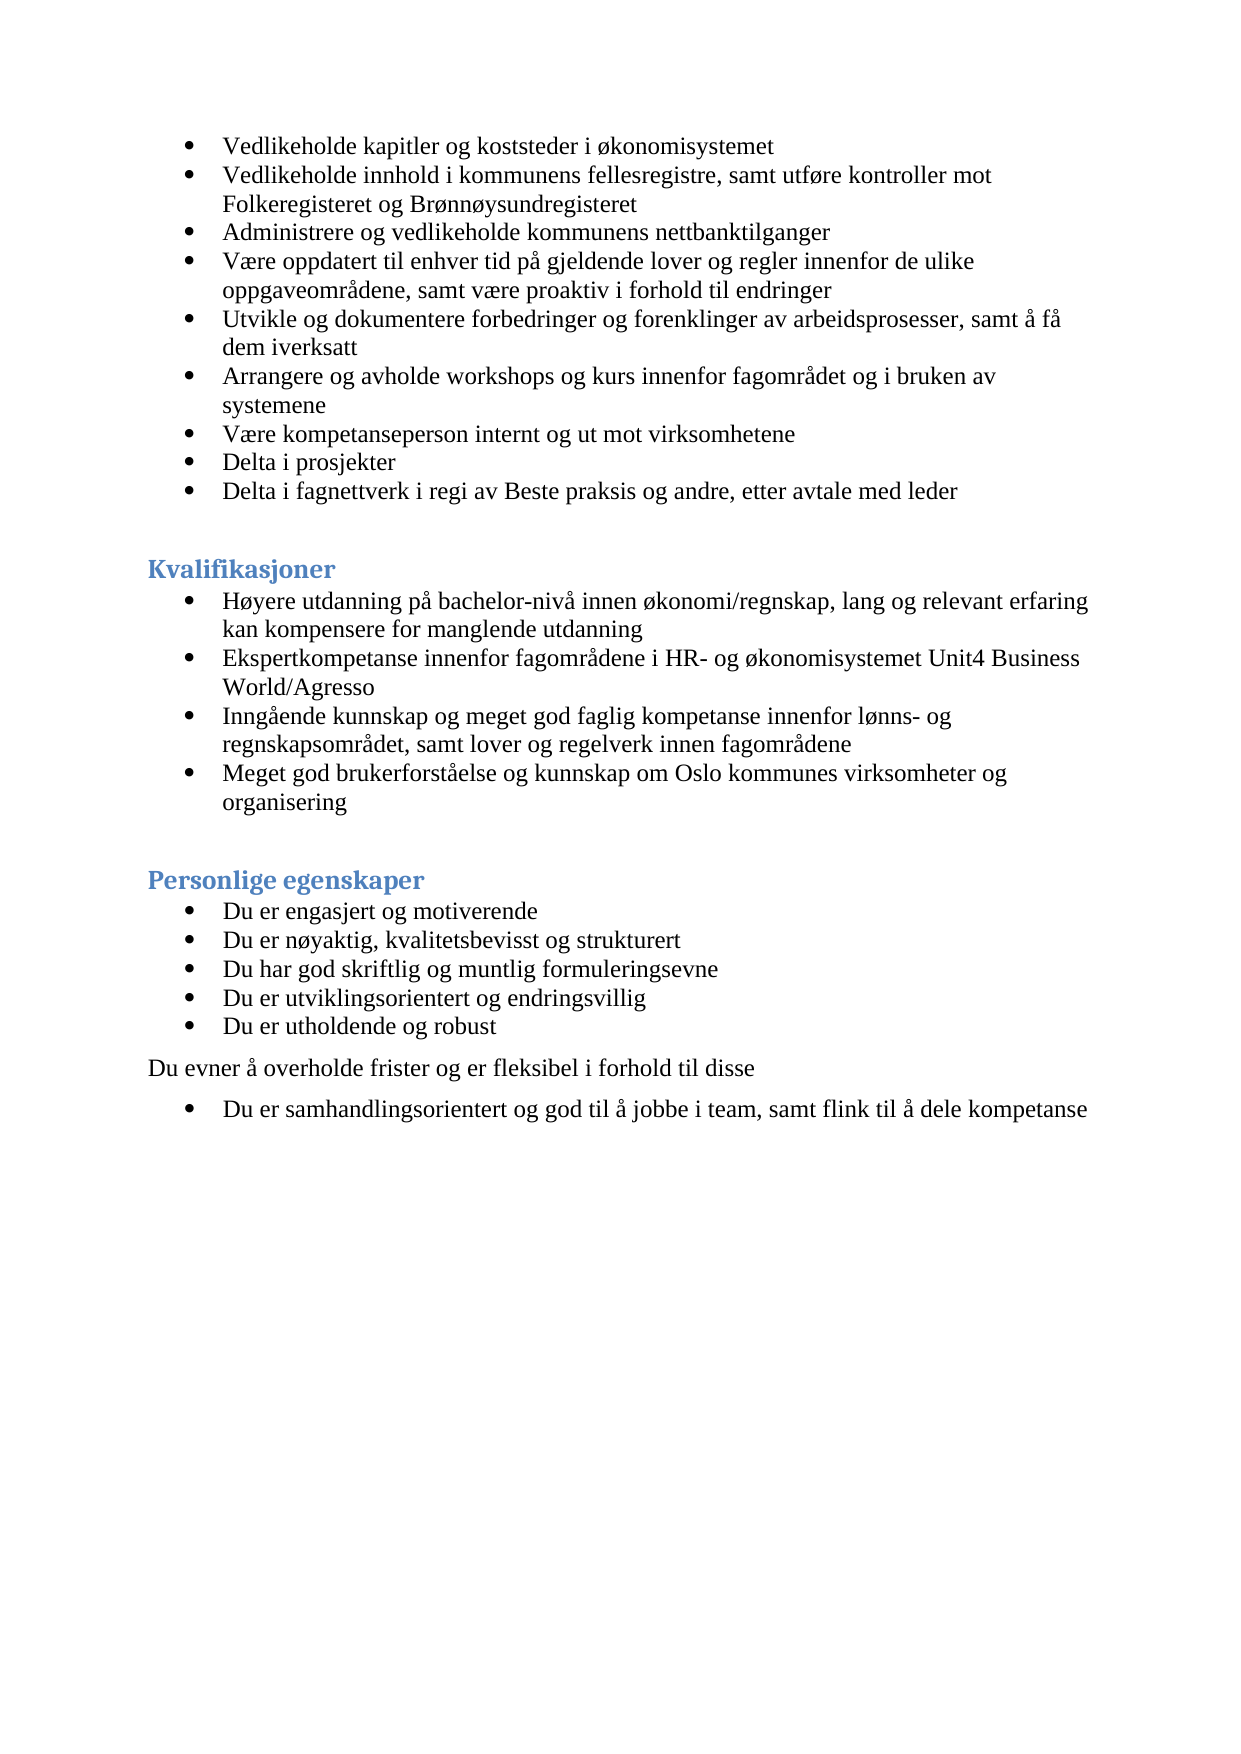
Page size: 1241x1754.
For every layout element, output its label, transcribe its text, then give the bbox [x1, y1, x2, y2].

list Utvikle og dokumentere forbedringer og forenklinger av arbeidsprosesser, samt å få dem iverksatt [185, 304, 1093, 361]
text Du evner å overholde frister og er fleksibel i forhold til disse [148, 1053, 1093, 1081]
list Vedlikeholde kapitler og koststeder i økonomisystemet [185, 131, 1093, 160]
list Delta i prosjekter [185, 447, 1093, 476]
list Delta i fagnettverk i regi av Beste praksis og andre, etter avtale med leder [185, 476, 1093, 505]
list Du er engasjert og motiverende [185, 896, 1093, 925]
list Du er utholdende og robust [185, 1011, 1093, 1040]
list Administrere og vedlikeholde kommunens nettbanktilganger [185, 217, 1093, 246]
list Du er nøyaktig, kvalitetsbevisst og strukturert [185, 925, 1093, 954]
list Du har god skriftlig og muntlig formuleringsevne [185, 954, 1093, 983]
list Du er samhandlingsorientert og god til å jobbe i team, samt flink til å dele kompetanse [185, 1094, 1093, 1123]
subtitle Personlige egenskaper [148, 865, 1093, 896]
list Arrangere og avholde workshops og kurs innenfor fagområdet og i bruken av systemene [185, 361, 1093, 419]
list Meget god brukerforståelse og kunnskap om Oslo kommunes virksomheter og organisering [185, 758, 1093, 844]
list Høyere utdanning på bachelor-nivå innen økonomi/regnskap, lang og relevant erfaring kan kompensere for manglende utdanning [185, 586, 1093, 643]
list Du er utviklingsorientert og endringsvillig [185, 983, 1093, 1011]
list Inngående kunnskap og meget god faglig kompetanse innenfor lønns- og regnskapsområdet, samt lover og regelverk innen fagområdene [185, 701, 1093, 758]
list Ekspertkompetanse innenfor fagområdene i HR- og økonomisystemet Unit4 Business World/Agresso [185, 643, 1093, 701]
list Være kompetanseperson internt og ut mot virksomhetene [185, 419, 1093, 447]
subtitle Kvalifikasjoner [148, 554, 1093, 586]
list Vedlikeholde innhold i kommunens fellesregistre, samt utføre kontroller mot Folkeregisteret og Brønnøysundregisteret [185, 160, 1093, 217]
list Være oppdatert til enhver tid på gjeldende lover og regler innenfor de ulike oppgaveområdene, samt være proaktiv i forhold til endringer [185, 246, 1093, 304]
